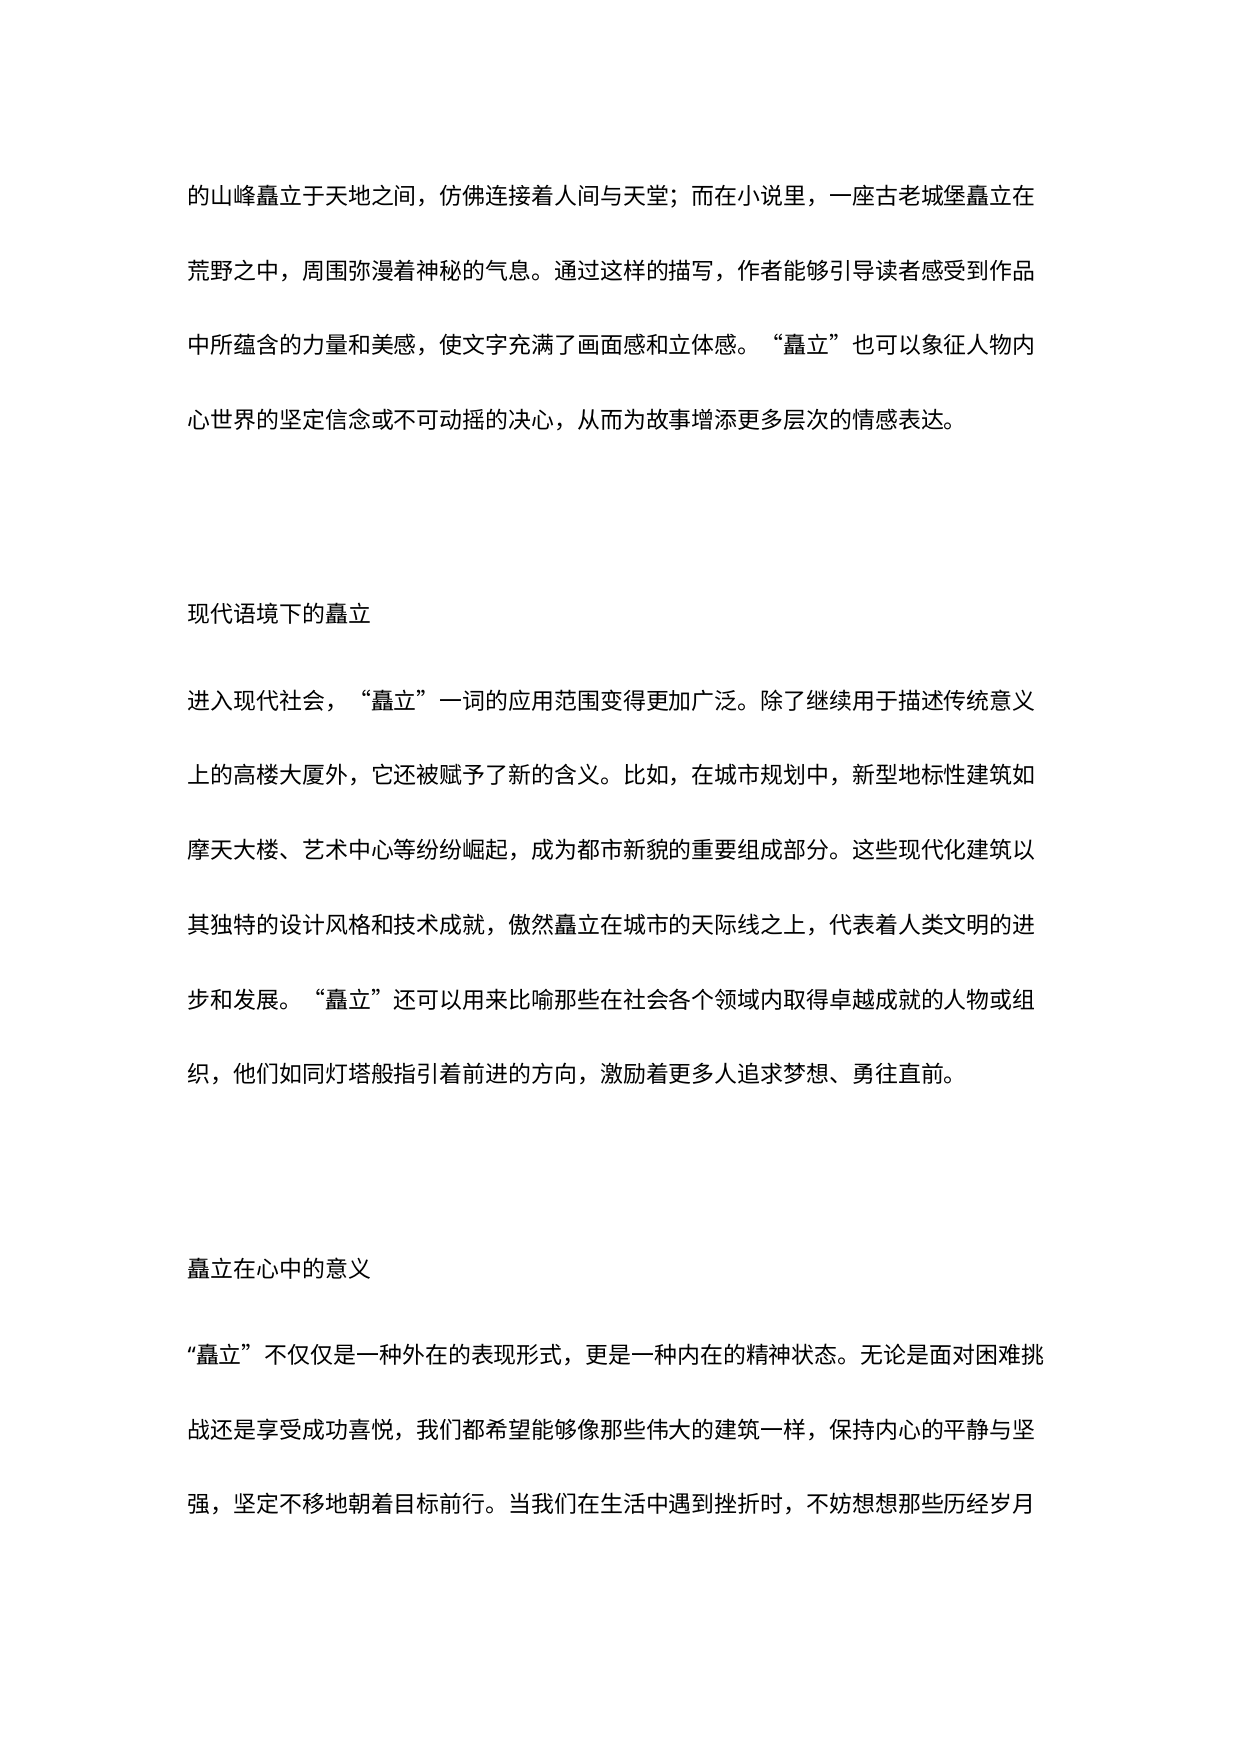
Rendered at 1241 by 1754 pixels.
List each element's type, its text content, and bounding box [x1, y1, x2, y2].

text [187, 162, 1053, 451]
text 矗立在心中的意义 [187, 1234, 1053, 1299]
text 现代语境下的矗立 [187, 580, 1053, 645]
text 进入现代社会，“矗立”一词的应用范围变得更加广泛。除了继续用于描述传统意义上的高楼大厦外，它还被赋予了新的含义。比如，在城市规划中，新型地标性建筑如摩天大楼、艺术中心等纷纷崛起，成为都市新貌的重要组成部分。这些现代化建筑以其独特的设计风格和技术成就，傲然矗立在城市的天际线之上，代表着人类文明的进步和发展。“矗立”还可以用来比喻那些在社会各个领域内取得卓越成就的人物或组织，他们如同灯塔般指引着前进的方向，激励着更多人追求梦想、勇往直前。 [187, 667, 1053, 1105]
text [187, 1321, 1053, 1536]
